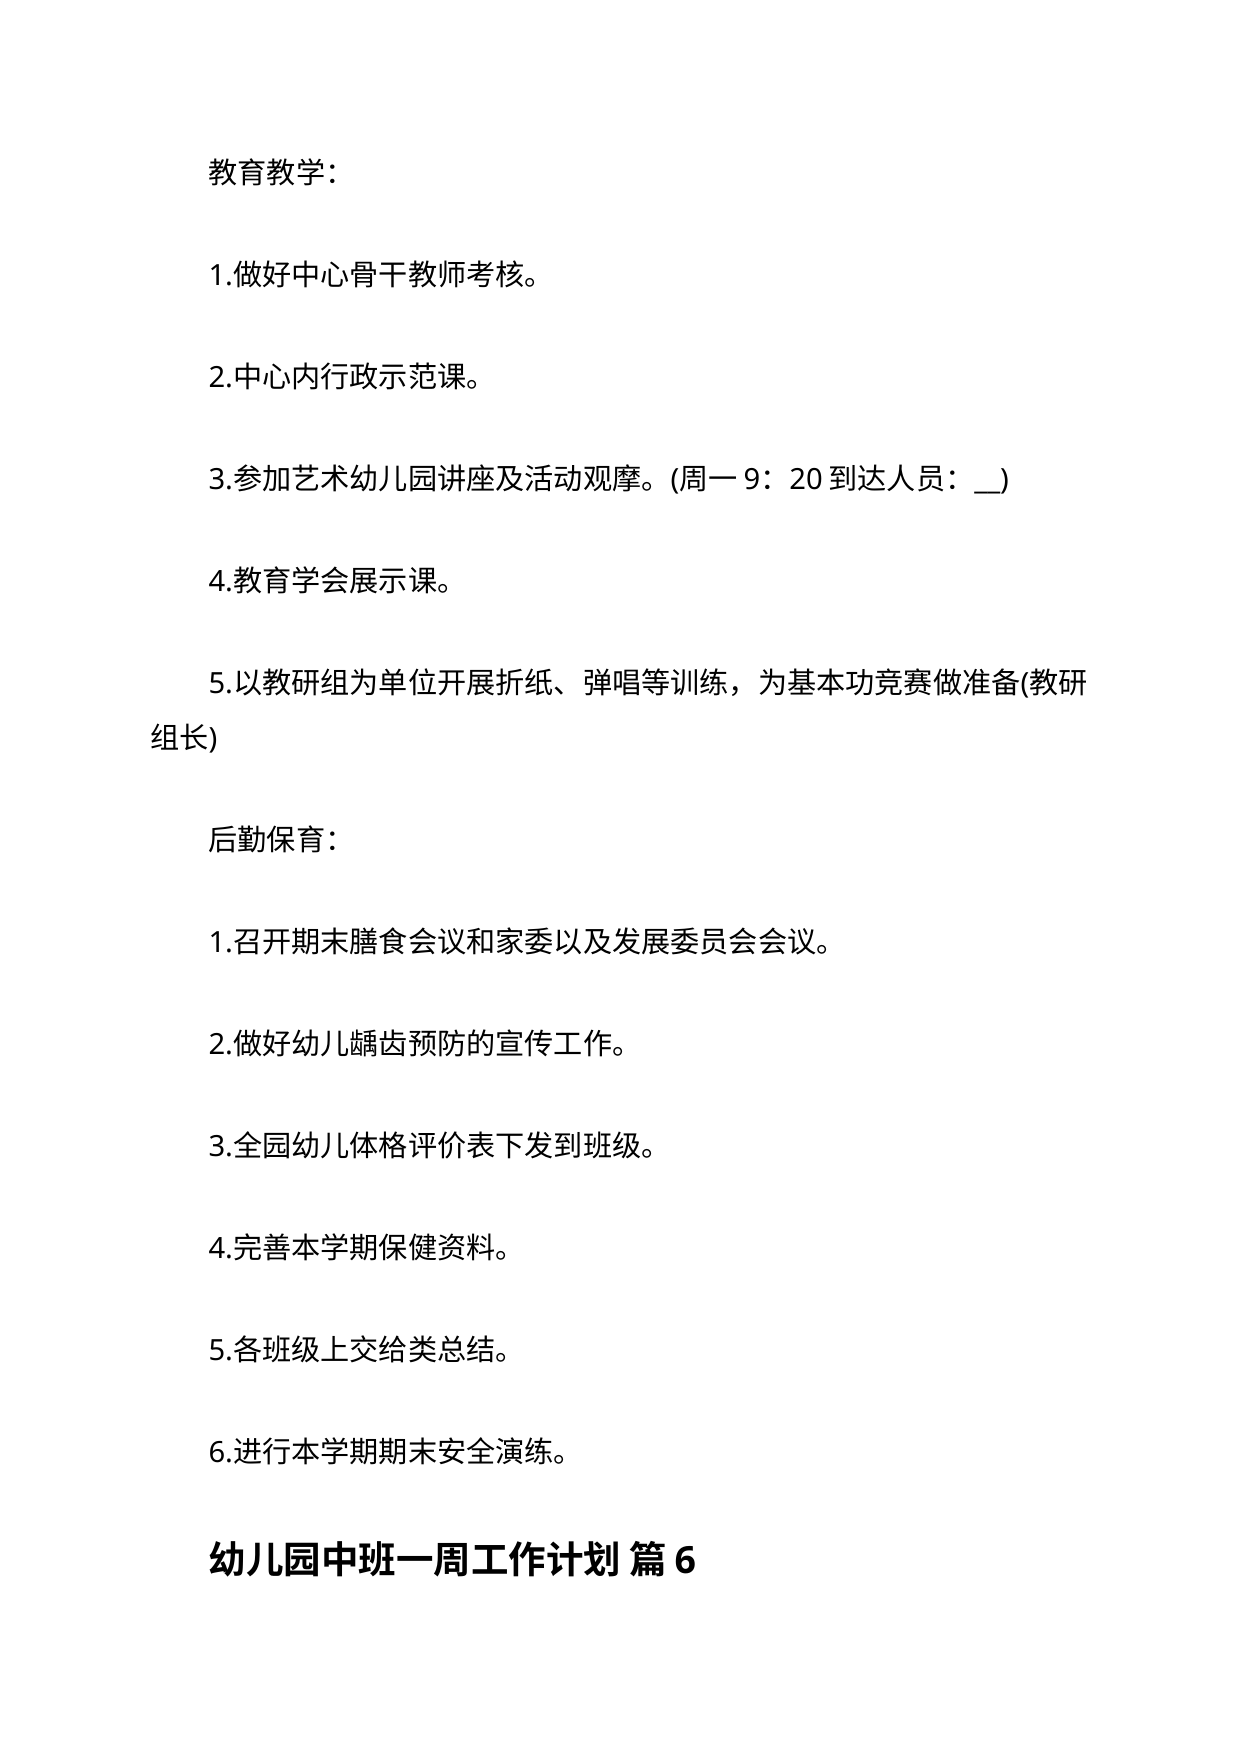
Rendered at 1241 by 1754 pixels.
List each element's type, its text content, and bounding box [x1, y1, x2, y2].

text 4.完善本学期保健资料。 [150, 1224, 1090, 1267]
text 2.做好幼儿龋齿预防的宣传工作。 [150, 1020, 1090, 1063]
text 后勤保育： [150, 817, 1090, 859]
text 1.召开期末膳食会议和家委以及发展委员会会议。 [150, 918, 1090, 961]
text 3.参加艺术幼儿园讲座及活动观摩。(周一9：20到达人员：__) [150, 456, 1090, 498]
text 5.以教研组为单位开展折纸、弹唱等训练，为基本功竞赛做准备(教研组长) [150, 660, 1090, 757]
text 幼儿园中班一周工作计划 篇6 [150, 1530, 1090, 1585]
text 教育教学： [150, 150, 1090, 192]
text 1.做好中心骨干教师考核。 [150, 252, 1090, 294]
text 3.全园幼儿体格评价表下发到班级。 [150, 1122, 1090, 1165]
text 4.教育学会展示课。 [150, 558, 1090, 600]
text 6.进行本学期期末安全演练。 [150, 1428, 1090, 1471]
text 5.各班级上交给类总结。 [150, 1326, 1090, 1369]
text 2.中心内行政示范课。 [150, 354, 1090, 396]
